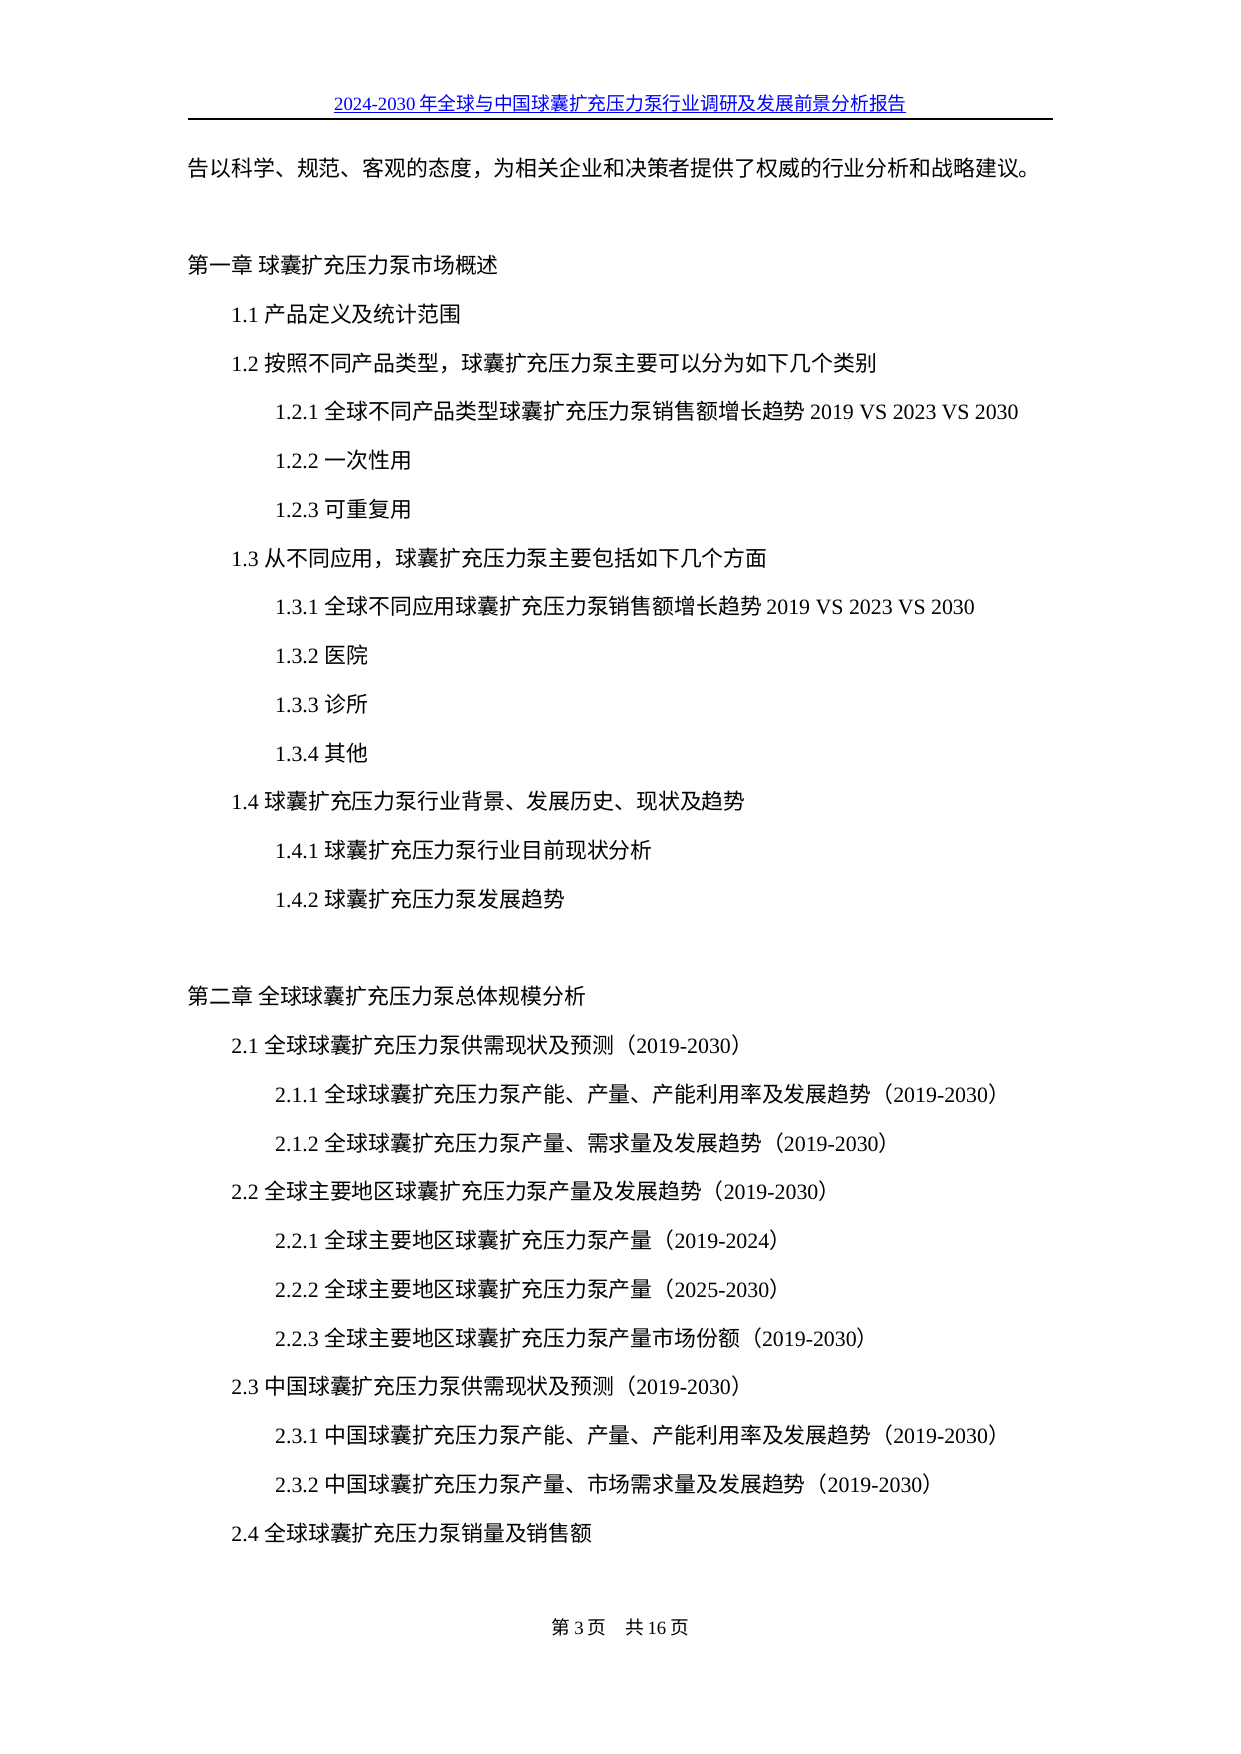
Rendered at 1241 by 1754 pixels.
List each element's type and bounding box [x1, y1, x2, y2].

text [187, 150, 1053, 1548]
